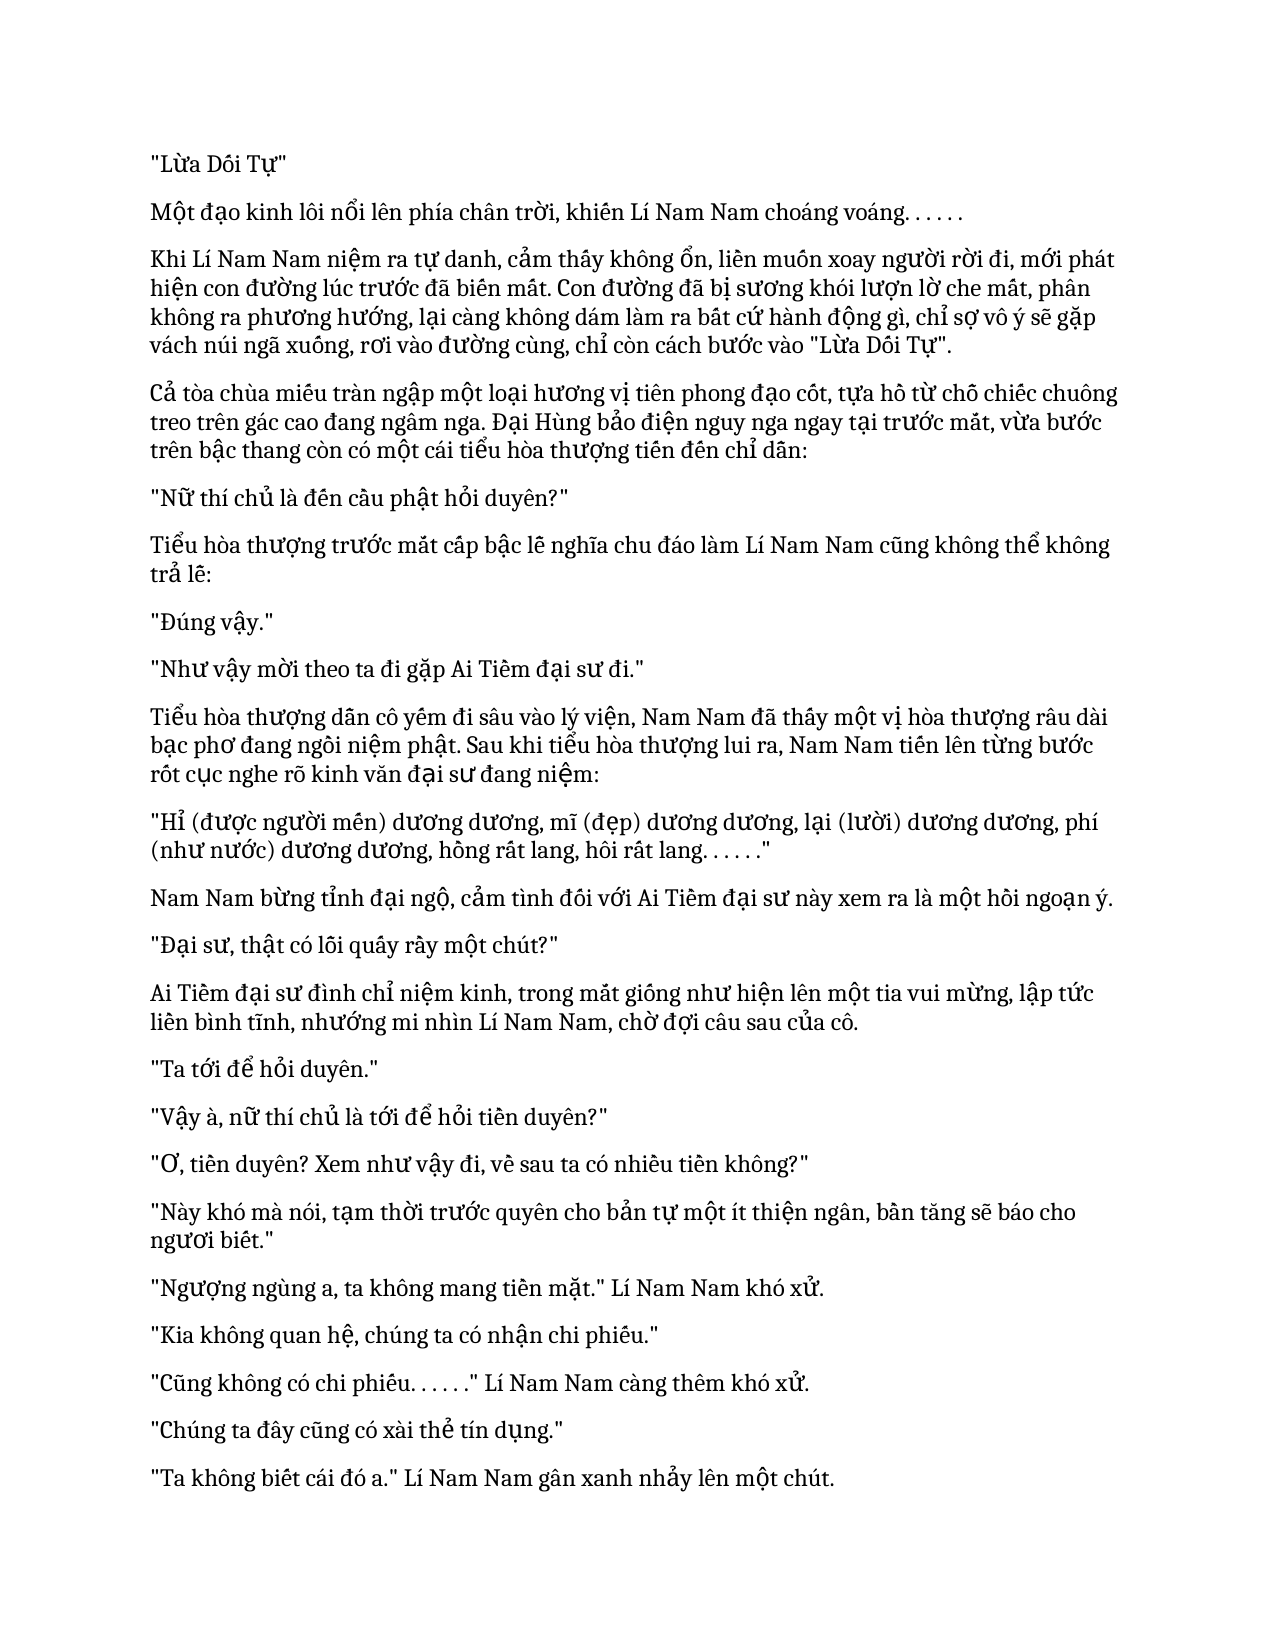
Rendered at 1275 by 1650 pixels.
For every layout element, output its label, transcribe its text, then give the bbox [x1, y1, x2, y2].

text Khi Lí Nam Nam niệm ra tự danh, cảm thấy không ổn, liền muốn xoay người rời đi, mới phát hiện con đường lúc trước đã biến mất. Con đường đã bị sương khói lượn lờ che mất, phân không ra phương hướng, lại càng không dám làm ra bất cứ hành động gì, chỉ sợ vô ý sẽ gặp vách núi ngã xuống, rơi vào đường cùng, chỉ còn cách bước vào "Lừa Dối Tự". [150, 245, 1125, 360]
text "Ngượng ngùng a, ta không mang tiền mặt." Lí Nam Nam khó xử. [150, 1274, 1125, 1302]
text "Ơ, tiền duyên? Xem như vậy đi, về sau ta có nhiều tiền không?" [150, 1150, 1125, 1179]
text "Nữ thí chủ là đến cầu phật hỏi duyên?" [150, 484, 1125, 512]
text "Chúng ta đây cũng có xài thẻ tín dụng." [150, 1416, 1125, 1445]
text "Cũng không có chi phiếu. . . . . ." Lí Nam Nam càng thêm khó xử. [150, 1369, 1125, 1397]
text "Vậy à, nữ thí chủ là tới để hỏi tiền duyên?" [150, 1102, 1125, 1131]
text Cả tòa chùa miếu tràn ngập một loại hương vị tiên phong đạo cốt, tựa hồ từ chỗ chiếc chuông treo trên gác cao đang ngâm nga. Đại Hùng bảo điện nguy nga ngay tại trước mắt, vừa bước trên bậc thang còn có một cái tiểu hòa thượng tiến đến chỉ dẫn: [150, 379, 1125, 465]
text Ai Tiềm đại sư đình chỉ niệm kinh, trong mắt giống như hiện lên một tia vui mừng, lập tức liền bình tĩnh, nhướng mi nhìn Lí Nam Nam, chờ đợi câu sau của cô. [150, 979, 1125, 1036]
text "Kia không quan hệ, chúng ta có nhận chi phiếu." [150, 1321, 1125, 1350]
text "Đại sư, thật có lỗi quấy rầy một chút?" [150, 931, 1125, 960]
text Tiểu hòa thượng dẫn cô yếm đi sâu vào lý viện, Nam Nam đã thấy một vị hòa thượng râu dài bạc phơ đang ngồi niệm phật. Sau khi tiểu hòa thượng lui ra, Nam Nam tiến lên từng bước rốt cục nghe rõ kinh văn đại sư đang niệm: [150, 702, 1125, 789]
text "Này khó mà nói, tạm thời trước quyên cho bản tự một ít thiện ngân, bần tăng sẽ báo cho ngươi biết." [150, 1197, 1125, 1255]
text Một đạo kinh lôi nổi lên phía chân trời, khiến Lí Nam Nam choáng voáng. . . . . . [150, 197, 1125, 226]
text "Lừa Dối Tự" [150, 150, 1125, 179]
text "Hỉ (được người mến) dương dương, mĩ (đẹp) dương dương, lại (lười) dương dương, phí (như nước) dương dương, hồng rất lang, hôi rất lang. . . . . ." [150, 807, 1125, 865]
text "Đúng vậy." [150, 607, 1125, 636]
text "Ta tới để hỏi duyên." [150, 1055, 1125, 1084]
text Nam Nam bừng tỉnh đại ngộ, cảm tình đối với Ai Tiềm đại sư này xem ra là một hồi ngoạn ý. [150, 884, 1125, 912]
text Tiểu hòa thượng trước mắt cấp bậc lễ nghĩa chu đáo làm Lí Nam Nam cũng không thể không trả lễ: [150, 531, 1125, 589]
text "Ta không biết cái đó a." Lí Nam Nam gân xanh nhảy lên một chút. [150, 1464, 1125, 1492]
text "Như vậy mời theo ta đi gặp Ai Tiềm đại sư đi." [150, 655, 1125, 684]
